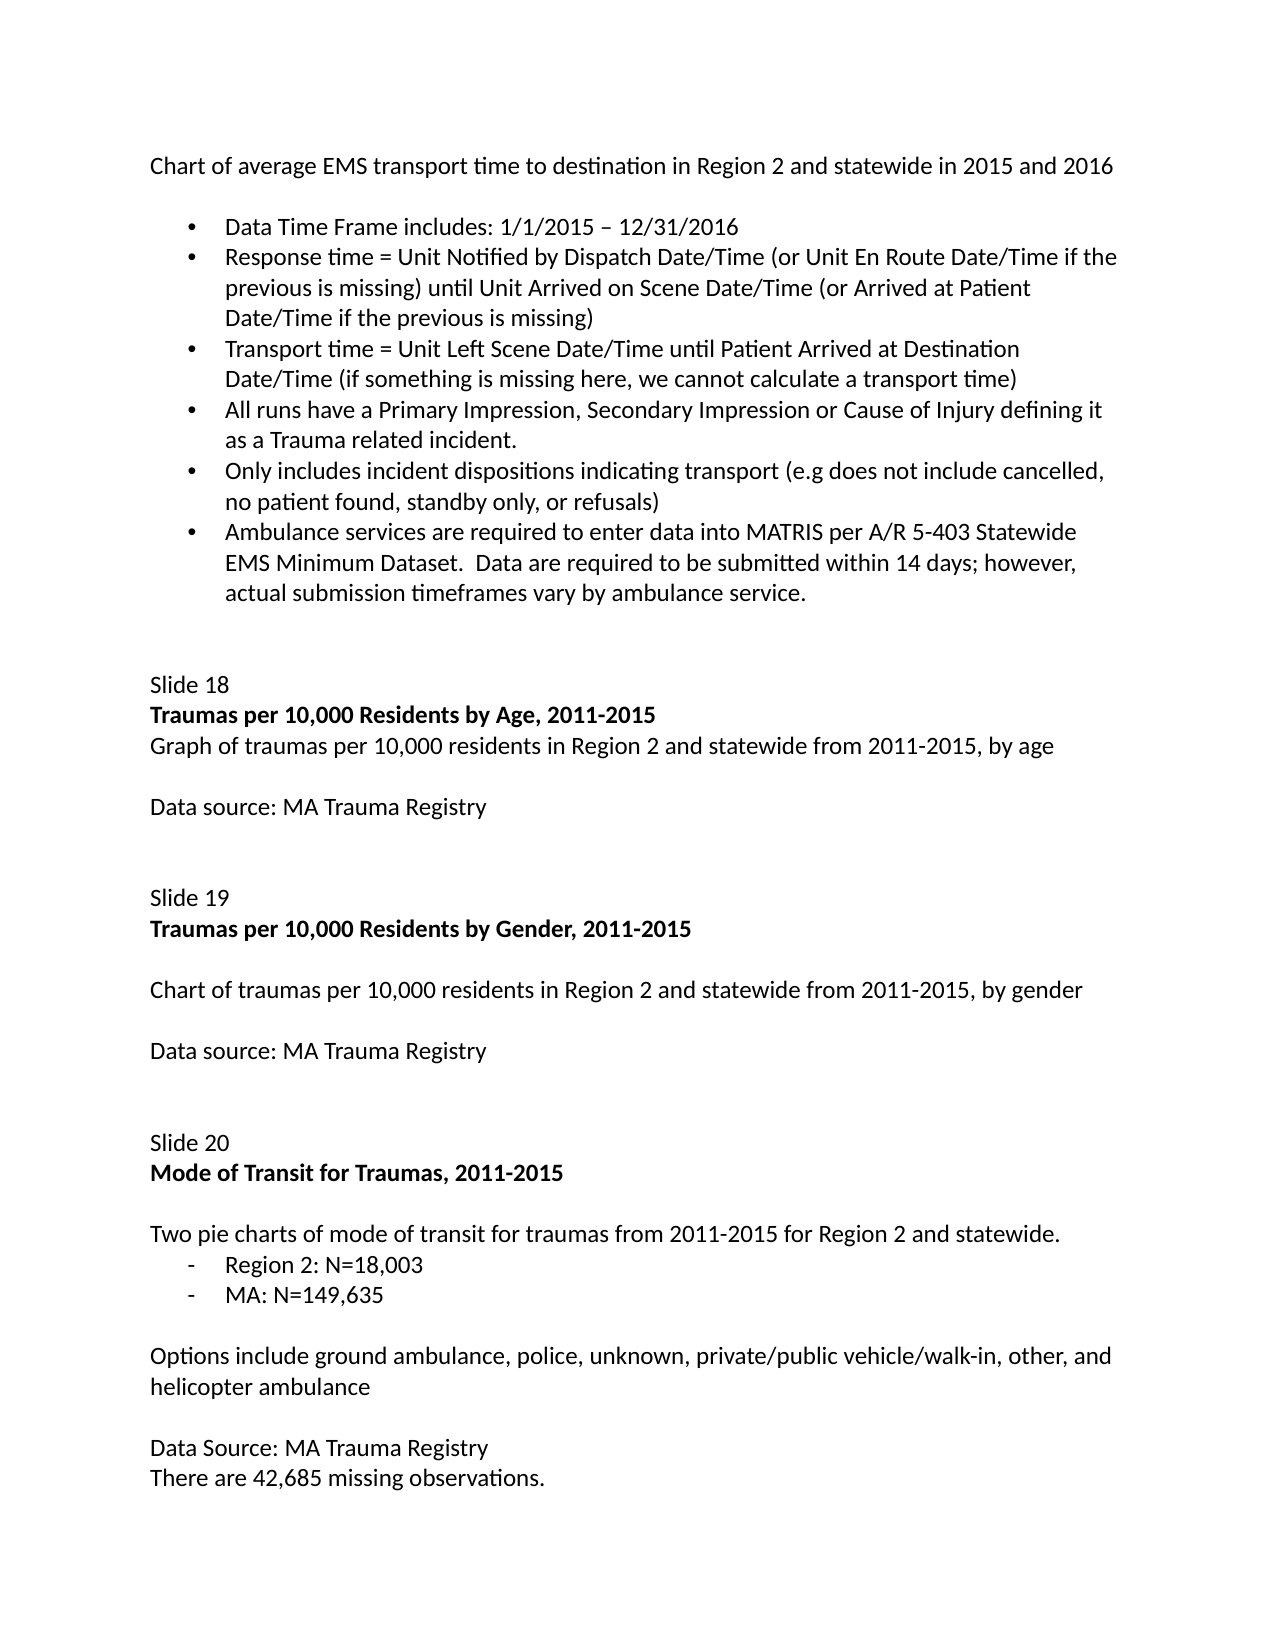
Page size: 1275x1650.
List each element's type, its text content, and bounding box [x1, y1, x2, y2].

text Chart of traumas per 10,000 residents in Region 2 and statewide from 2011-2015, by gender [150, 974, 1125, 1004]
list Region 2: N=18,003 [187, 1249, 1125, 1279]
list Only includes incident dispositions indicating transport (e.g does not include cancelled, no patient found, standby only, or refusals) [187, 455, 1125, 516]
list MA: N=149,635 [187, 1279, 1125, 1310]
text Slide 18 [150, 669, 1125, 699]
text Mode of Transit for Traumas, 2011-2015 [150, 1157, 1125, 1188]
text Data source: MA Trauma Registry [150, 1035, 1125, 1066]
text Data source: MA Trauma Registry [150, 791, 1125, 821]
text Chart of average EMS transport time to destination in Region 2 and statewide in 2015 and 2016 [150, 150, 1125, 181]
text Slide 20 [150, 1127, 1125, 1157]
text Graph of traumas per 10,000 residents in Region 2 and statewide from 2011-2015, by age [150, 730, 1125, 760]
list All runs have a Primary Impression, Secondary Impression or Cause of Injury defining it as a Trauma related incident. [187, 394, 1125, 455]
text Options include ground ambulance, police, unknown, private/public vehicle/walk-in, other, and helicopter ambulance [150, 1340, 1125, 1401]
list Ambulance services are required to enter data into MATRIS per A/R 5-403 Statewide EMS Minimum Dataset. Data are required to be submitted within 14 days; however, actual submission timeframes vary by ambulance service. [187, 516, 1125, 608]
list Data Time Frame includes: 1/1/2015 – 12/31/2016 [187, 211, 1125, 242]
text Two pie charts of mode of transit for traumas from 2011-2015 for Region 2 and statewide. [150, 1218, 1125, 1249]
text There are 42,685 missing observations. [150, 1462, 1125, 1493]
text Data Source: MA Trauma Registry [150, 1432, 1125, 1462]
list Response time = Unit Notified by Dispatch Date/Time (or Unit En Route Date/Time if the previous is missing) until Unit Arrived on Scene Date/Time (or Arrived at Patient Date/Time if the previous is missing) [187, 242, 1125, 333]
text Traumas per 10,000 Residents by Gender, 2011-2015 [150, 913, 1125, 943]
text Slide 19 [150, 882, 1125, 913]
text Traumas per 10,000 Residents by Age, 2011-2015 [150, 699, 1125, 730]
